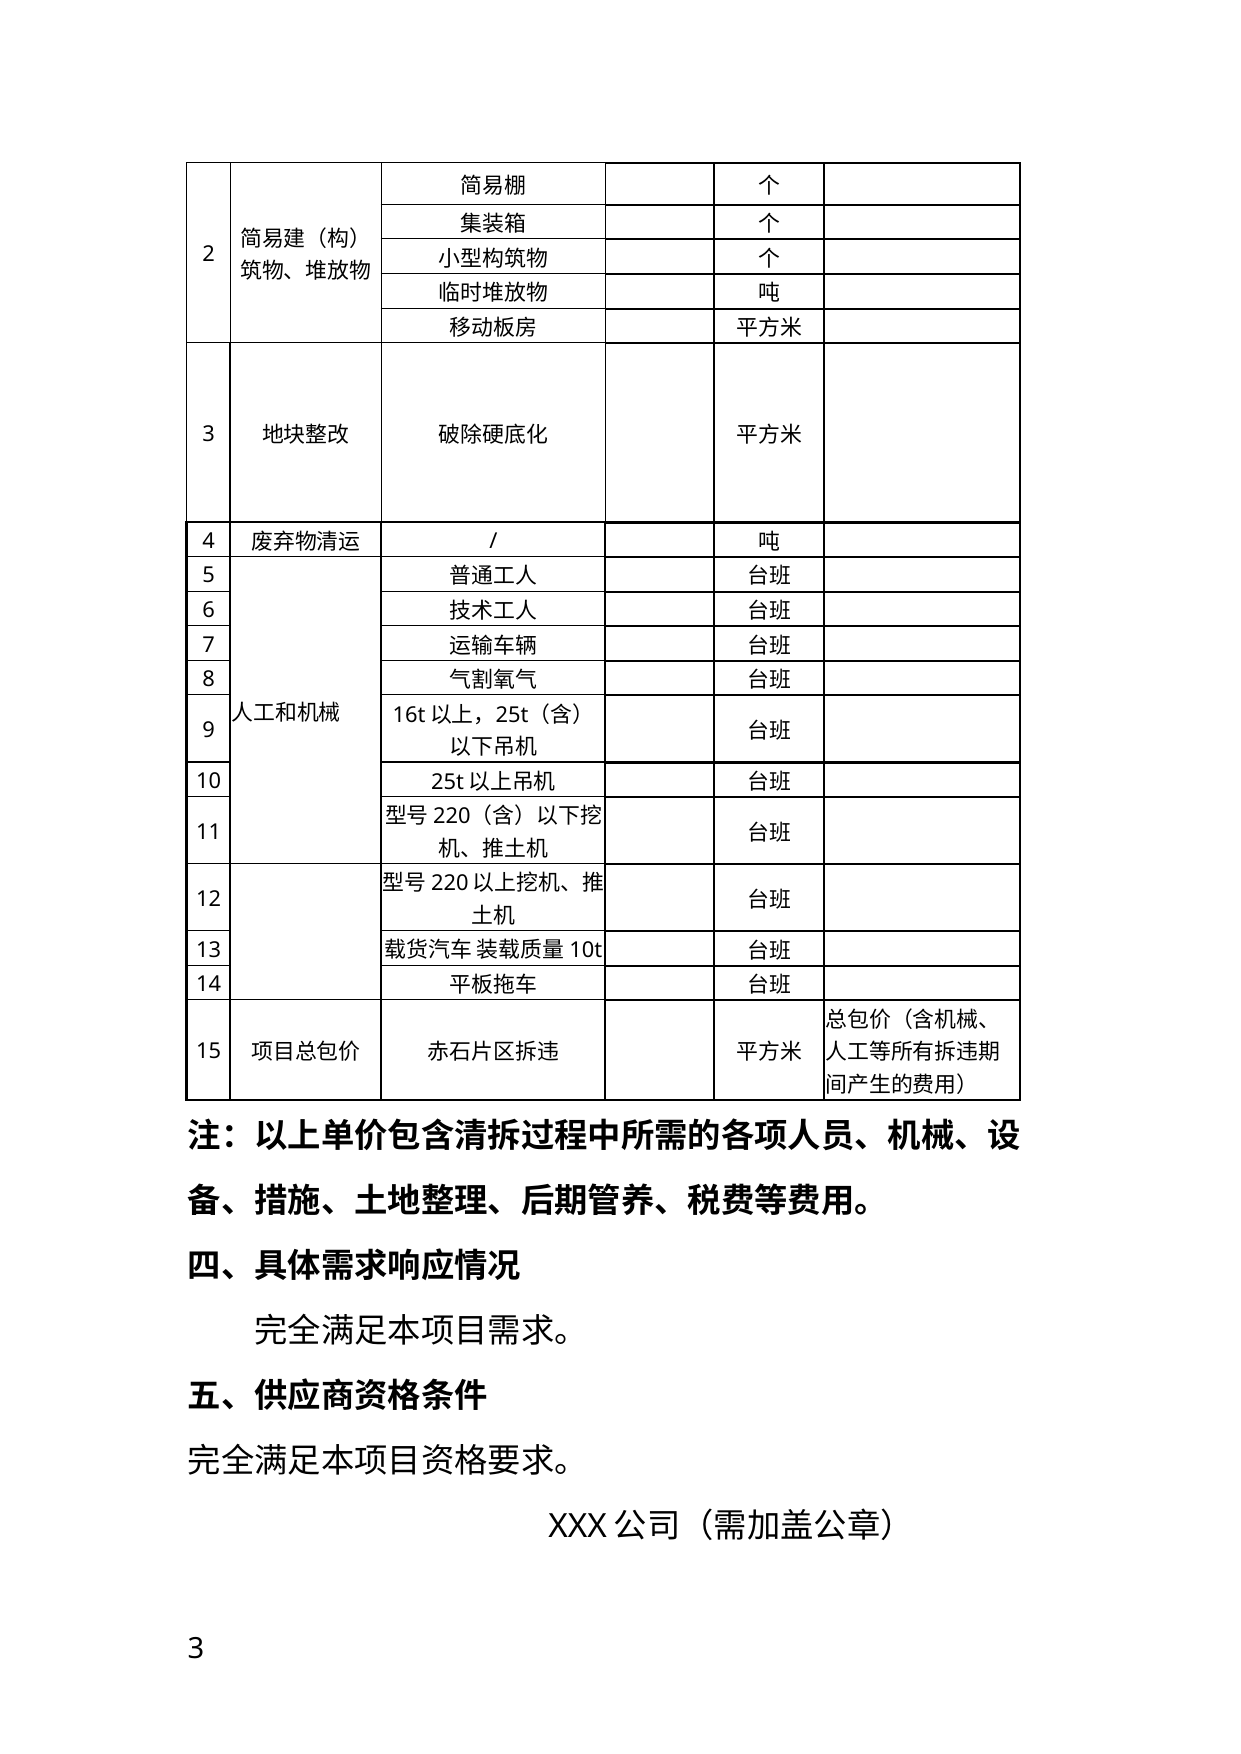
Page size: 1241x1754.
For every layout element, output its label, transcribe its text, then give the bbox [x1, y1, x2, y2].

table_cell [825, 164, 1019, 204]
table_cell [825, 593, 1019, 625]
table_cell [606, 627, 713, 660]
table_cell 个 [715, 206, 823, 238]
table_cell 个 [715, 240, 823, 273]
table_cell 7 [188, 626, 229, 660]
table_cell [825, 344, 1019, 521]
table_cell 平方米 [715, 344, 823, 521]
table_cell 型号220（含）以下挖机、推土机 [382, 797, 604, 863]
table_cell 破除硬底化 [382, 343, 605, 521]
table_cell 11 [188, 797, 229, 863]
table_cell 台班 [715, 627, 823, 660]
table_cell 台班 [715, 865, 823, 930]
table_cell 集装箱 [382, 205, 605, 238]
table_cell 简易棚 [382, 163, 605, 204]
table_cell 台班 [715, 967, 823, 999]
table_cell [606, 865, 713, 930]
list 完全满足本项目资格要求。 [187, 1426, 1053, 1491]
table_cell 15 [188, 1000, 229, 1099]
table_cell [606, 310, 713, 342]
table_cell 16t以上，25t（含）以下吊机 [382, 695, 604, 761]
table_cell 8 [188, 661, 229, 694]
text XXX公司（需加盖公章） [187, 1491, 1053, 1556]
table_cell 平方米 [715, 310, 823, 342]
table_cell 台班 [715, 696, 823, 761]
list 完全满足本项目需求。 [187, 1296, 1053, 1361]
table_cell 台班 [715, 662, 823, 694]
table_cell 技术工人 [382, 592, 604, 625]
list 注：以上单价包含清拆过程中所需的各项人员、机械、设备、措施、土地整理、后期管养、税费等费用。 [187, 1101, 1053, 1231]
table_cell 个 [715, 164, 823, 204]
table_cell [825, 240, 1019, 273]
list 五、供应商资格条件 [187, 1361, 1053, 1426]
table_cell / [382, 523, 604, 556]
table_cell [825, 696, 1019, 761]
table_cell 载货汽车 装载质量 10t [382, 931, 604, 965]
table_cell [825, 206, 1019, 238]
table_cell 临时堆放物 [382, 274, 605, 307]
table_cell [606, 764, 713, 796]
table_cell [606, 662, 713, 694]
table_cell [606, 932, 713, 965]
table_cell 普通工人 [382, 557, 604, 591]
table_cell [606, 344, 713, 521]
table_cell [606, 240, 713, 273]
table_cell [825, 524, 1019, 556]
table_cell 9 [188, 695, 229, 761]
table_cell [825, 865, 1019, 930]
table_cell 地块整改 [231, 343, 381, 521]
table_cell [606, 164, 713, 204]
table_cell 赤石片区拆违 [382, 1000, 604, 1099]
table_cell 小型构筑物 [382, 239, 605, 273]
table_cell 平板拖车 [382, 966, 604, 999]
table_cell 台班 [715, 764, 823, 796]
table_cell 人工和机械 [231, 557, 380, 863]
table_cell [606, 275, 713, 307]
table_cell 台班 [715, 593, 823, 625]
table_cell [606, 206, 713, 238]
table_cell [825, 275, 1019, 307]
table_cell 台班 [715, 558, 823, 591]
table_cell 5 [188, 557, 229, 591]
table_cell [825, 558, 1019, 591]
table_cell [606, 696, 713, 761]
table_cell [606, 593, 713, 625]
table_cell 10 [188, 763, 229, 796]
table_cell 2 [187, 163, 230, 342]
table_cell [825, 932, 1019, 965]
table_cell [606, 798, 713, 863]
table_cell 6 [188, 592, 229, 625]
table_cell 型号220以上挖机、推土机 [382, 864, 604, 930]
table_cell 移动板房 [382, 309, 605, 342]
table_cell [606, 1001, 713, 1099]
table_cell 3 [187, 343, 229, 521]
table_cell 运输车辆 [382, 626, 604, 660]
table_cell 13 [188, 931, 229, 965]
table_cell [825, 798, 1019, 863]
table_cell [825, 967, 1019, 999]
table_cell 简易建（构）筑物、堆放物 [231, 163, 381, 342]
table_cell 总包价（含机械、人工等所有拆违期间产生的费用） [825, 1001, 1019, 1099]
table_cell [825, 764, 1019, 796]
table_cell 项目总包价 [231, 1000, 380, 1099]
table_cell 台班 [715, 932, 823, 965]
table_cell 吨 [715, 524, 823, 556]
table_cell 25t以上吊机 [382, 763, 604, 796]
table_cell [606, 558, 713, 591]
table_cell 吨 [715, 275, 823, 307]
table_cell 气割氧气 [382, 661, 604, 694]
list 四、具体需求响应情况 [187, 1231, 1053, 1296]
table_cell [606, 524, 713, 556]
table_cell 台班 [715, 798, 823, 863]
table_cell 平方米 [715, 1001, 823, 1099]
table_cell [606, 967, 713, 999]
table_cell [825, 662, 1019, 694]
table_cell [825, 310, 1019, 342]
table_cell 废弃物清运 [231, 523, 380, 556]
table_cell [825, 627, 1019, 660]
table_cell 14 [188, 966, 229, 999]
table_cell 12 [188, 864, 229, 930]
table_cell 4 [188, 523, 229, 556]
